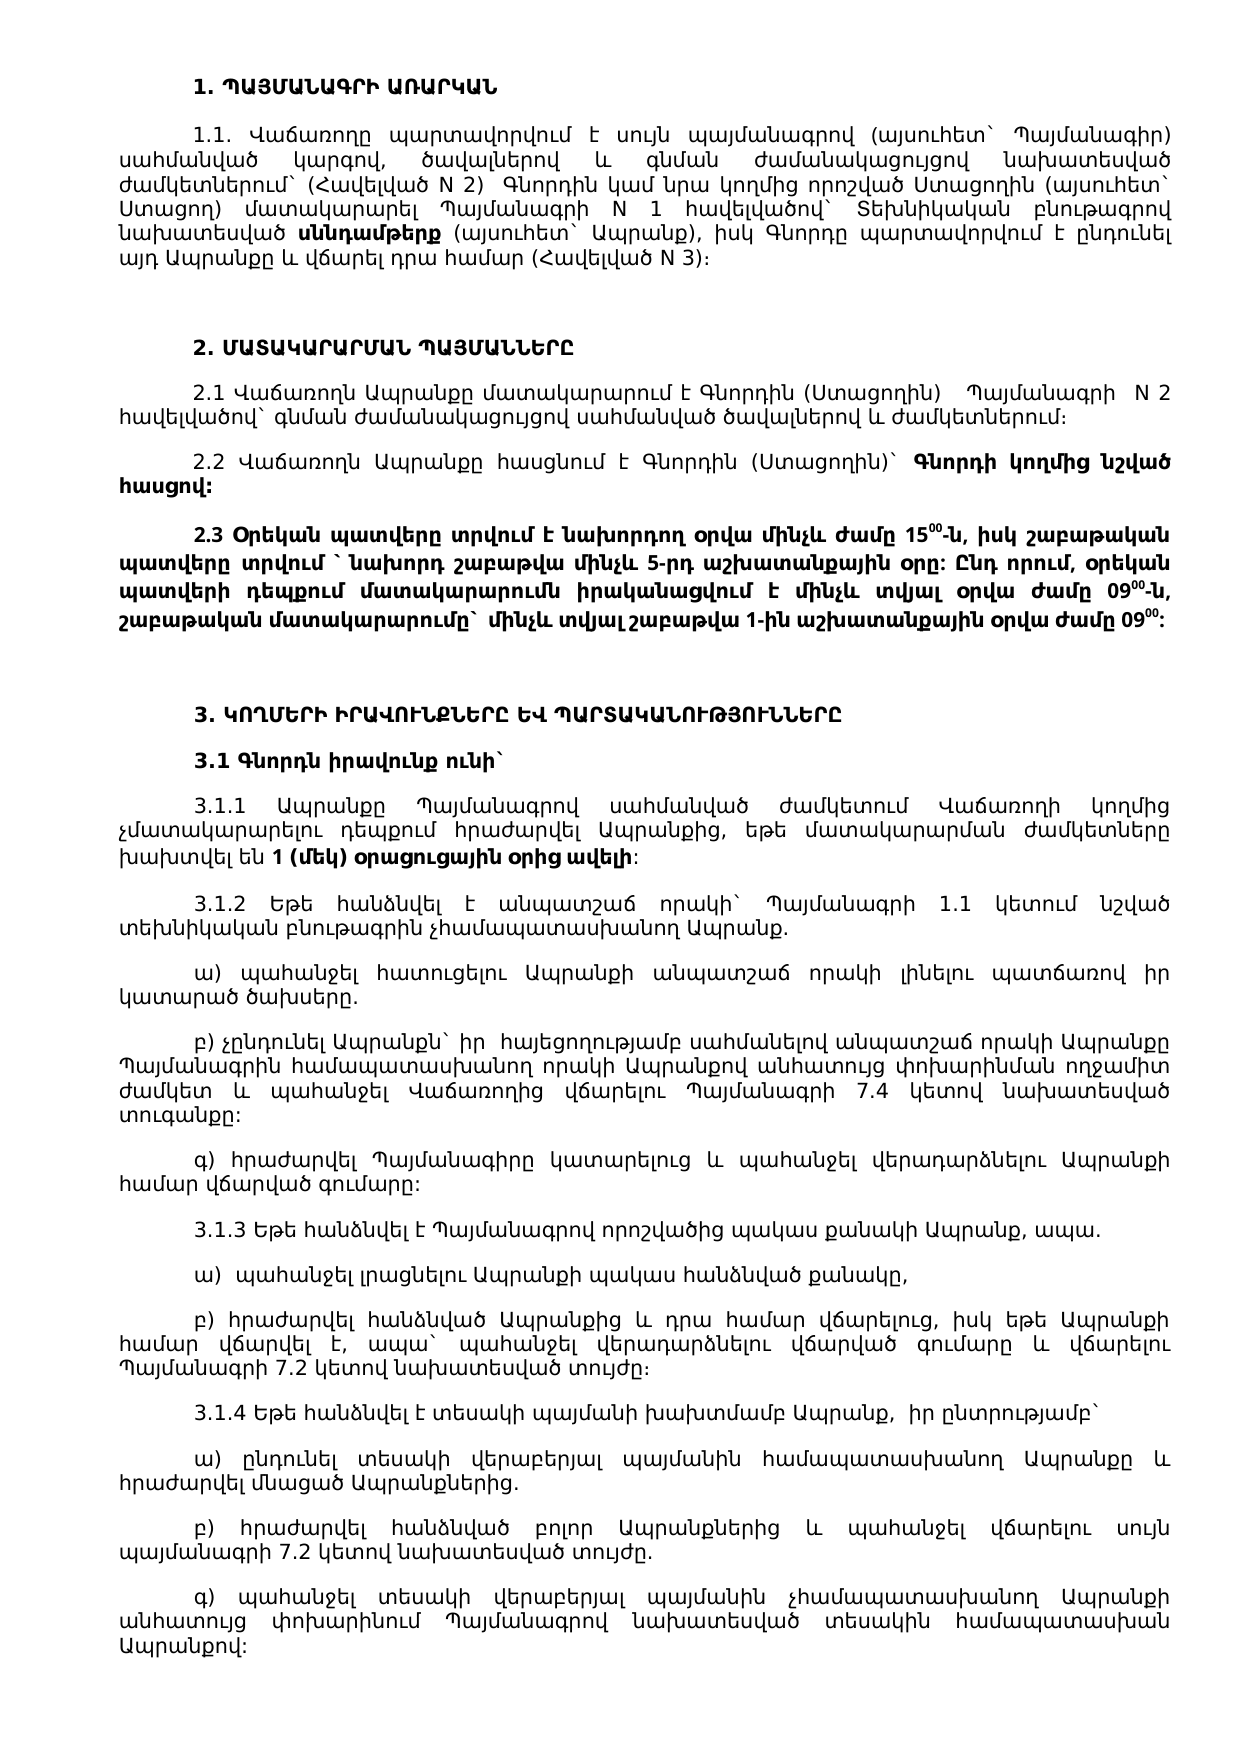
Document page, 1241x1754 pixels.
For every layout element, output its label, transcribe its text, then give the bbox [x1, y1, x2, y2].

text բ) հրաժարվել հանձնված բոլոր Ապրանքներից և պահանջել վճարելու սույն պայմանագրի 7.2 կետով նախատեսված տույժը. [118, 1516, 1171, 1564]
text 2.3 Օրեկան պատվերը տրվում է նախորդող օրվա մինչև ժամը 1500-ն, իսկ շաբաթական պատվերը տրվում ` նախորդ շաբաթվա մինչև 5-րդ աշխատանքային օրը: Ընդ որում, օրեկան պատվերի դեպքում մատակարարումն իրականացվում է մինչև տվյալ օրվա ժամը 0900-ն, շաբաթական մատակարարումը` մինչև տվյալ շաբաթվա 1-ին աշխատանքային օրվա ժամը 0900: [118, 520, 1171, 633]
text ա) պահանջել հատուցելու Ապրանքի անպատշաճ որակի լինելու պատճառով իր կատարած ծախսերը. [118, 961, 1171, 1009]
text բ) հրաժարվել հանձնված Ապրանքից և դրա համար վճարելուց, իսկ եթե Ապրանքի համար վճարվել է, ապա` պահանջել վերադարձնելու վճարված գումարը և վճարելու Պայմանագրի 7.2 կետով նախատեսված տույժը։ [118, 1308, 1171, 1381]
text 2. ՄԱՏԱԿԱՐԱՐՄԱՆ ՊԱՅՄԱՆՆԵՐԸ [118, 336, 1171, 360]
text 3. ԿՈՂՄԵՐԻ ԻՐԱՎՈՒՆՔՆԵՐԸ ԵՎ ՊԱՐՏԱԿԱՆՈՒԹՅՈՒՆՆԵՐԸ [118, 703, 1171, 728]
text 2.1 Վաճառողն Ապրանքը մատակարարում է Գնորդին (Ստացողին) Պայմանագրի N 2 հավելվածով` գնման ժամանակացույցով սահմանված ծավալներով և ժամկետներում։ [118, 381, 1171, 429]
text գ) պահանջել տեսակի վերաբերյալ պայմանին չհամապատասխանող Ապրանքի անհատույց փոխարինում Պայմանագրով նախատեսված տեսակին համապատասխան Ապրանքով: [118, 1585, 1171, 1658]
text ա) ընդունել տեսակի վերաբերյալ պայմանին համապատասխանող Ապրանքը և հրաժարվել մնացած Ապրանքներից. [118, 1447, 1171, 1495]
text 2.2 Վաճառողն Ապրանքը հասցնում է Գնորդին (Ստացողին)` Գնորդի կողմից նշված հասցով: [118, 450, 1171, 499]
text 3.1 Գնորդն իրավունք ունի` [118, 749, 1171, 773]
text 3.1.1 Ապրանքը Պայմանագրով սահմանված ժամկետում Վաճառողի կողմից չմատակարարելու դեպքում հրաժարվել Ապրանքից, եթե մատակարարման ժամկետները խախտվել են 1 (մեկ) օրացուցային օրից ավելի: [118, 794, 1171, 871]
text 3.1.4 Եթե հանձնվել է տեսակի պայմանի խախտմամբ Ապրանք, իր ընտրությամբ` [118, 1401, 1171, 1426]
text 1.1. Վաճառողը պարտավորվում է սույն պայմանագրով (այսուհետ` Պայմանագիր) սահմանված կարգով, ծավալներով և գնման ժամանակացույցով նախատեսված ժամկետներում` (Հավելված N 2) Գնորդին կամ նրա կողմից որոշված Ստացողին (այսուհետ` Ստացող) մատակարարել Պայմանագրի N 1 հավելվածով` Տեխնիկական բնութագրով նախատեսված սննդամթերք (այսուհետ` Ապրանք), իսկ Գնորդը պարտավորվում է ընդունել այդ Ապրանքը և վճարել դրա համար (Հավելված N 3)։ [118, 120, 1171, 270]
text բ) չընդունել Ապրանքն` իր հայեցողությամբ սահմանելով անպատշաճ որակի Ապրանքը Պայմանագրին համապատասխանող որակի Ապրանքով անհատույց փոխարինման ողջամիտ ժամկետ և պահանջել Վաճառողից վճարելու Պայմանագրի 7.4 կետով նախատեսված տուգանքը: [118, 1030, 1171, 1127]
text ա) պահանջել լրացնելու Ապրանքի պակաս հանձնված քանակը, [118, 1263, 1171, 1287]
text 3.1.3 Եթե հանձնվել է Պայմանագրով որոշվածից պակաս քանակի Ապրանք, ապա. [118, 1218, 1171, 1242]
text գ) հրաժարվել Պայմանագիրը կատարելուց և պահանջել վերադարձնելու Ապրանքի համար վճարված գումարը: [118, 1148, 1171, 1197]
text 3.1.2 Եթե հանձնվել է անպատշաճ որակի` Պայմանագրի 1.1 կետում նշված տեխնիկական բնութագրին չհամապատասխանող Ապրանք. [118, 892, 1171, 940]
text 1. ՊԱՅՄԱՆԱԳՐԻ ԱՌԱՐԿԱՆ [118, 75, 1171, 99]
